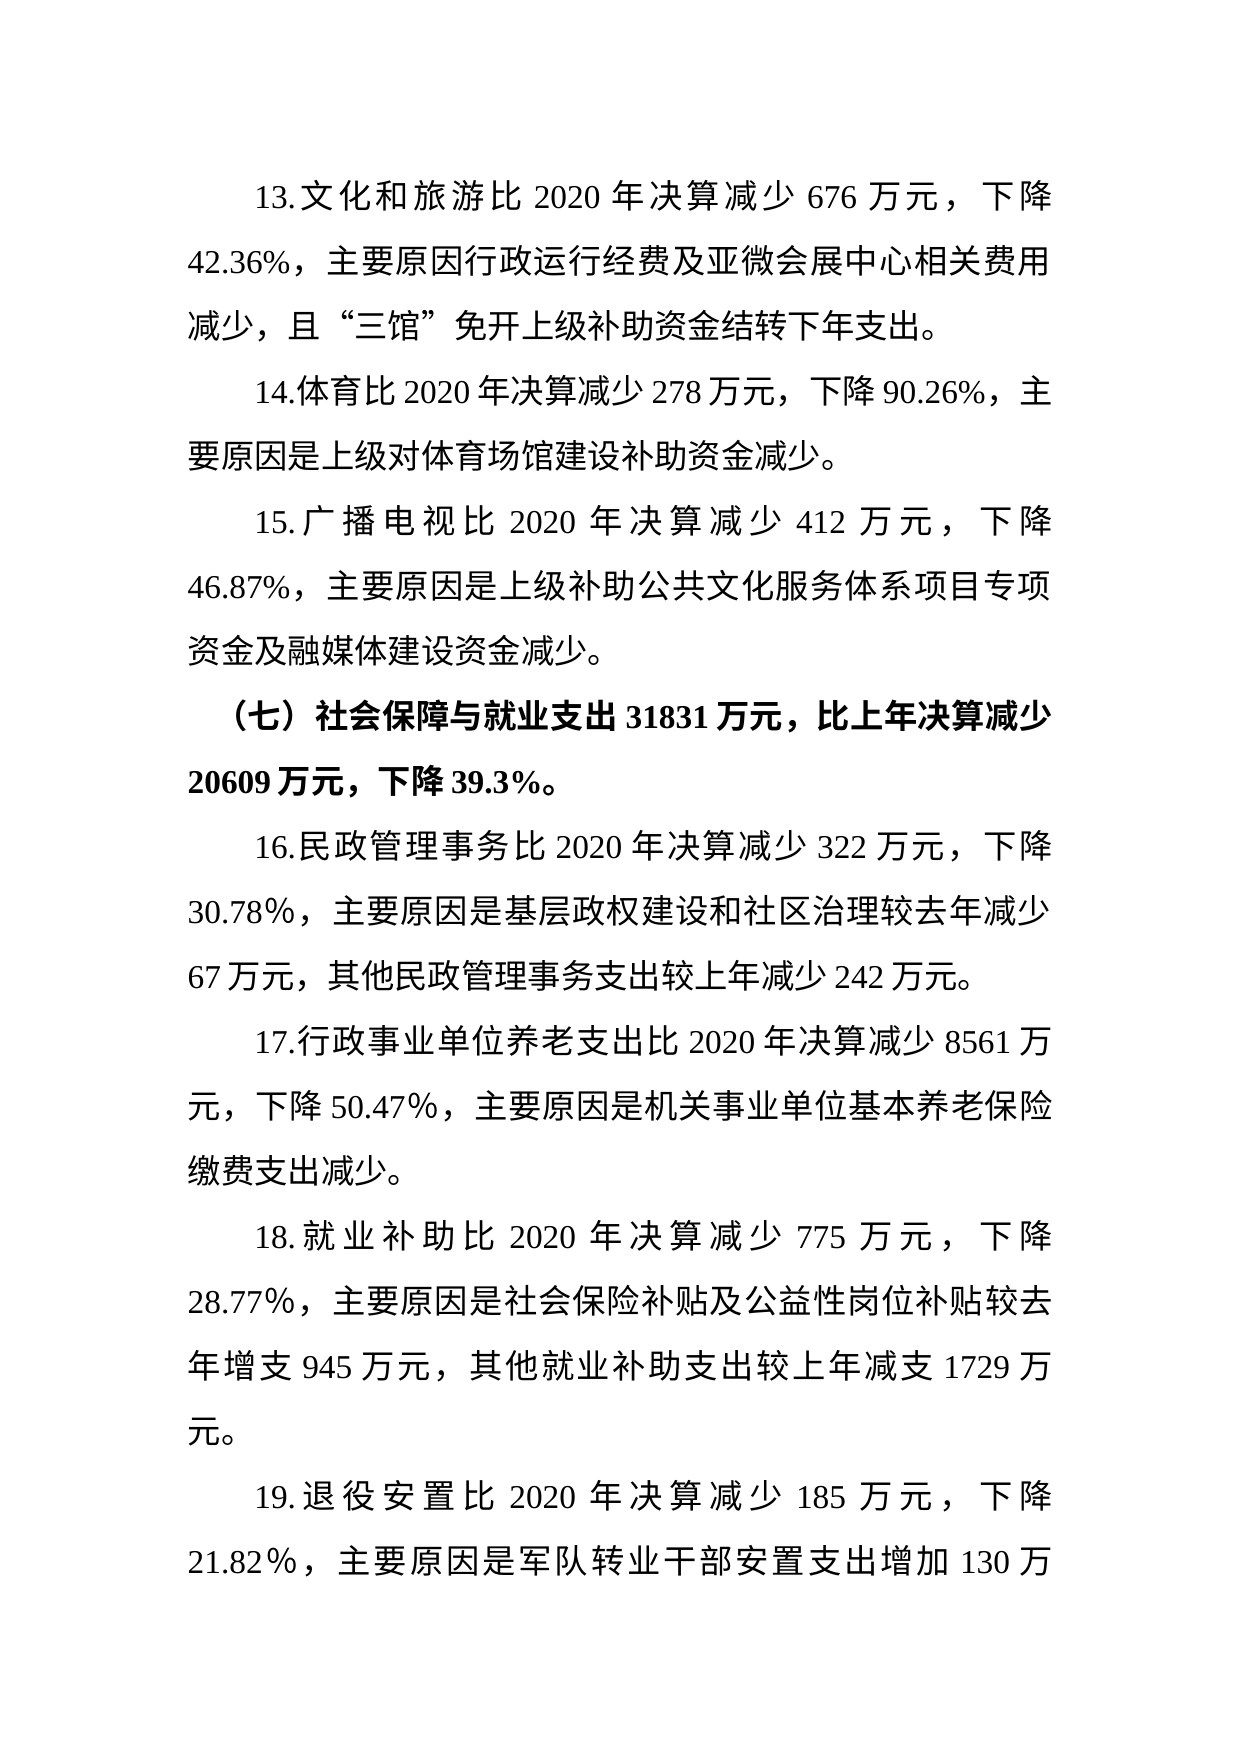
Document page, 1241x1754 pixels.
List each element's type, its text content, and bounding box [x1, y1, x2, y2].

text （七）社会保障与就业支出31831万元，比上年决算减少20609万元，下降39.3%。 [187, 682, 1053, 812]
list 17.行政事业单位养老支出比2020年决算减少8561万元，下降50.47％，主要原因是机关事业单位基本养老保险缴费支出减少。 [187, 1007, 1053, 1202]
list 13.文化和旅游比2020年决算减少676万元，下降42.36%，主要原因行政运行经费及亚微会展中心相关费用减少，且“三馆”免开上级补助资金结转下年支出。 [187, 162, 1053, 357]
list 14.体育比2020年决算减少278万元，下降90.26%，主要原因是上级对体育场馆建设补助资金减少。 [187, 357, 1053, 487]
list 15.广播电视比2020年决算减少412万元，下降46.87%，主要原因是上级补助公共文化服务体系项目专项资金及融媒体建设资金减少。 [187, 487, 1053, 682]
list 18.就业补助比2020年决算减少775万元，下降28.77％，主要原因是社会保险补贴及公益性岗位补贴较去年增支945万元，其他就业补助支出较上年减支1729万元。 [187, 1202, 1053, 1462]
list 16.民政管理事务比2020年决算减少322万元，下降30.78％，主要原因是基层政权建设和社区治理较去年减少67万元，其他民政管理事务支出较上年减少242万元。 [187, 812, 1053, 1007]
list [187, 1462, 1053, 1592]
